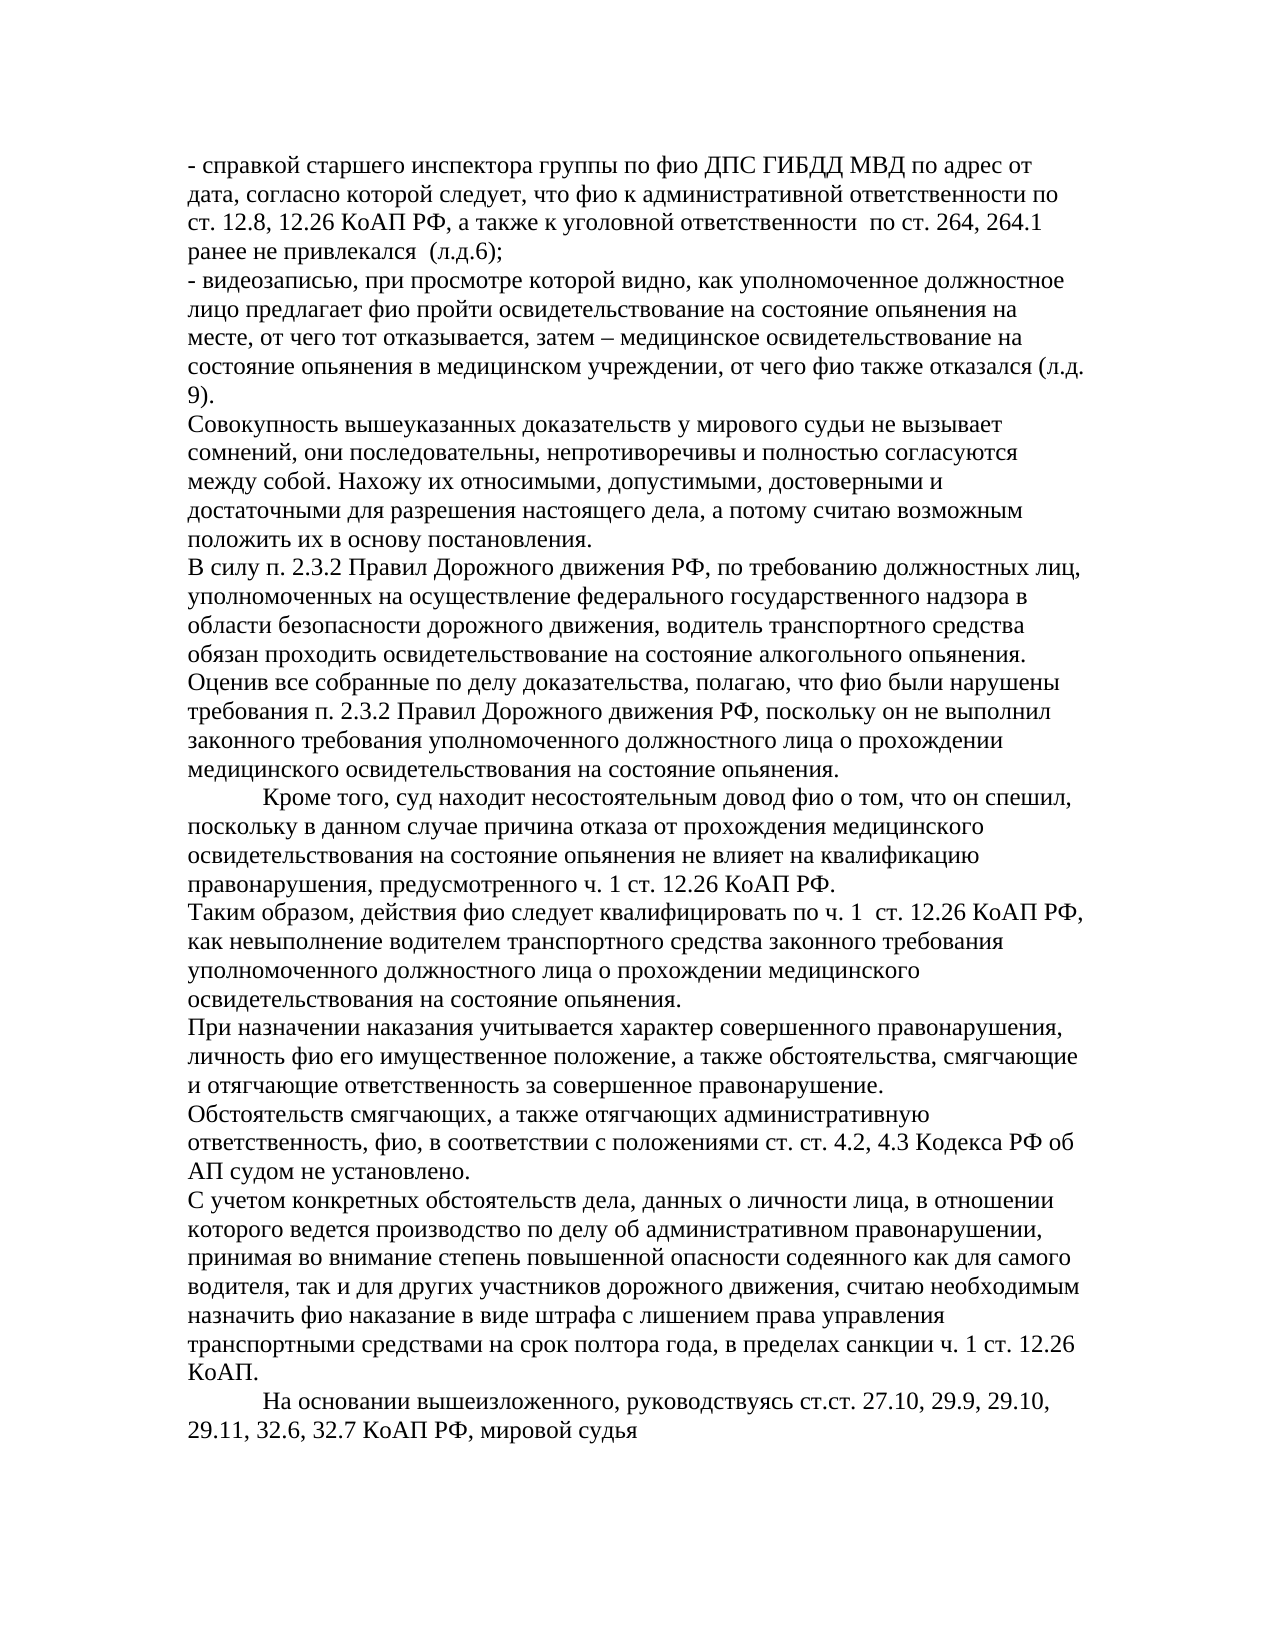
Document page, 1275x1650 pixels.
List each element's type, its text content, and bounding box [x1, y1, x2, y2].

text При назначении наказания учитывается характер совершенного правонарушения, личность фио его имущественное положение, а также обстоятельства, смягчающие и отягчающие ответственность за совершенное правонарушение. [187, 1012, 1087, 1099]
text Таким образом, действия фио следует квалифицировать по ч. 1 ст. 12.26 КоАП РФ, как невыполнение водителем транспортного средства законного требования уполномоченного должностного лица о прохождении медицинского освидетельствования на состояние опьянения. [187, 897, 1087, 1012]
text Оценив все собранные по делу доказательства, полагаю, что фио были нарушены требования п. 2.3.2 Правил Дорожного движения РФ, поскольку он не выполнил законного требования уполномоченного должностного лица о прохождении медицинского освидетельствования на состояние опьянения. [187, 667, 1087, 782]
text С учетом конкретных обстоятельств дела, данных о личности лица, в отношении которого ведется производство по делу об административном правонарушении, принимая во внимание степень повышенной опасности содеянного как для самого водителя, так и для других участников дорожного движения, считаю необходимым назначить фио наказание в виде штрафа с лишением права управления транспортными средствами на срок полтора года, в пределах санкции ч. 1 ст. 12.26 КоАП. [187, 1185, 1087, 1386]
text Обстоятельств смягчающих, а также отягчающих административную ответственность, фио, в соответствии с положениями ст. ст. 4.2, 4.3 Кодекса РФ об АП судом не установлено. [187, 1099, 1087, 1185]
text В силу п. 2.3.2 Правил Дорожного движения РФ, по требованию должностных лиц, уполномоченных на осуществление федерального государственного надзора в области безопасности дорожного движения, водитель транспортного средства обязан проходить освидетельствование на состояние алкогольного опьянения. [187, 552, 1087, 667]
text - видеозаписью, при просмотре которой видно, как уполномоченное должностное лицо предлагает фио пройти освидетельствование на состояние опьянения на месте, от чего тот отказывается, затем – медицинское освидетельствование на состояние опьянения в медицинском учреждении, от чего фио также отказался (л.д. 9). [187, 265, 1087, 409]
text Совокупность вышеуказанных доказательств у мирового судьи не вызывает сомнений, они последовательны, непротиворечивы и полностью согласуются между собой. Нахожу их относимыми, допустимыми, достоверными и достаточными для разрешения настоящего дела, а потому считаю возможным положить их в основу постановления. [187, 409, 1087, 552]
text - справкой старшего инспектора группы по фио ДПС ГИБДД МВД по адрес от дата, согласно которой следует, что фио к административной ответственности по ст. 12.8, 12.26 КоАП РФ, а также к уголовной ответственности по ст. 264, 264.1 ранее не привлекался (л.д.6); [187, 150, 1087, 265]
text Кроме того, суд находит несостоятельным довод фио о том, что он спешил, поскольку в данном случае причина отказа от прохождения медицинского освидетельствования на состояние опьянения не влияет на квалификацию правонарушения, предусмотренного ч. 1 ст. 12.26 КоАП РФ. [187, 782, 1087, 897]
text На основании вышеизложенного, руководствуясь ст.ст. 27.10, 29.9, 29.10, 29.11, 32.6, 32.7 КоАП РФ, мировой судья [187, 1386, 1087, 1444]
